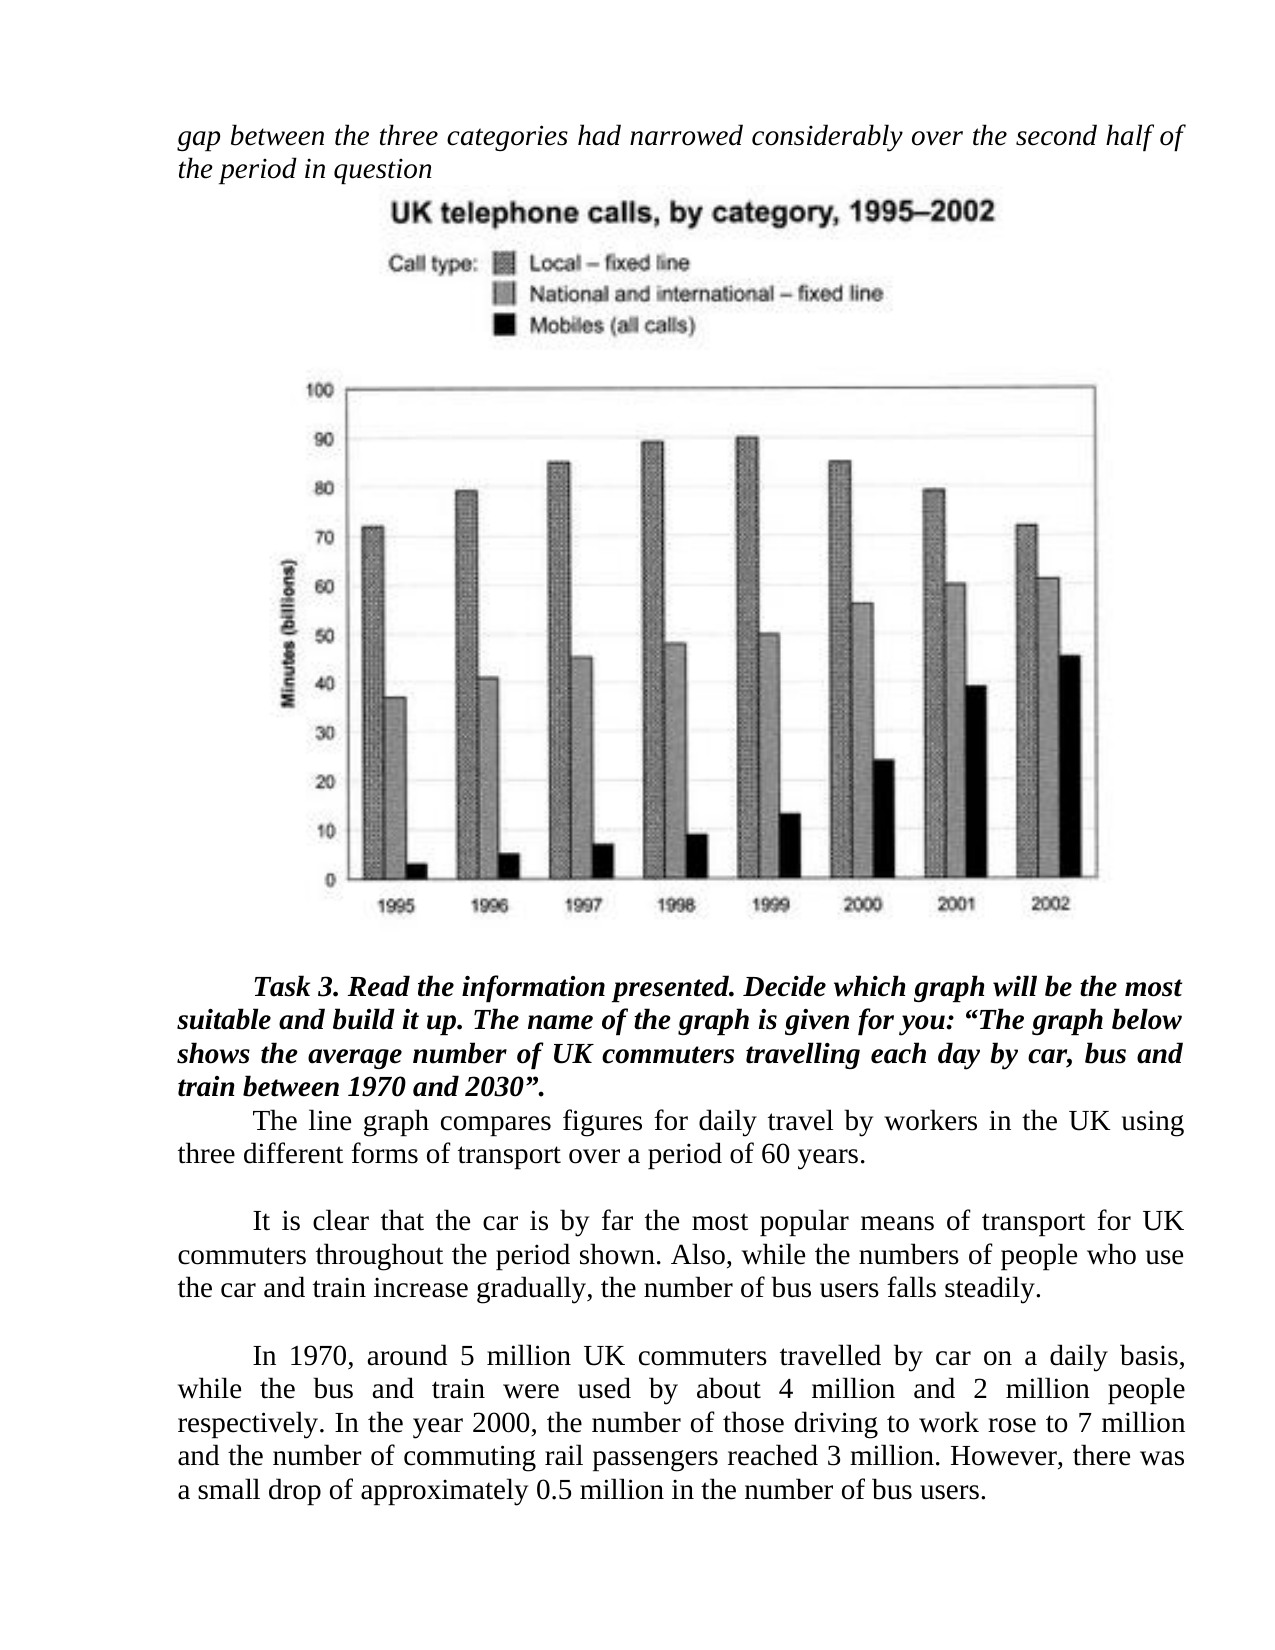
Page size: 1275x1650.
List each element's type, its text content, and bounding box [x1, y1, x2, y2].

text It is clear that the car is by far the most popular means of transport for UK commuters throughout the period shown. Also, while the numbers of people who use the car and train increase gradually, the number of bus users falls steadily. [177, 1203, 1186, 1304]
text The line graph compares figures for daily travel by workers in the UK using three different forms of transport over a period of 60 years. [177, 1103, 1186, 1170]
text In 1970, around 5 million UK commuters travelled by car on a daily basis, while the bus and train were used by about 4 million and 2 million people respectively. In the year 2000, the number of those driving to work rose to 7 million and the number of commuting rail passengers reached 3 million. However, there was a small drop of approximately 0.5 million in the number of bus users. [177, 1338, 1186, 1505]
text Task 3. Read the information presented. Decide which graph will be the most suitable and build it up. The name of the graph is given for you: “The graph below shows the average number of UK commuters travelling each day by car, bus and train between 1970 and 2030”. [177, 969, 1186, 1103]
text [177, 118, 1186, 185]
picture [252, 185, 1168, 936]
